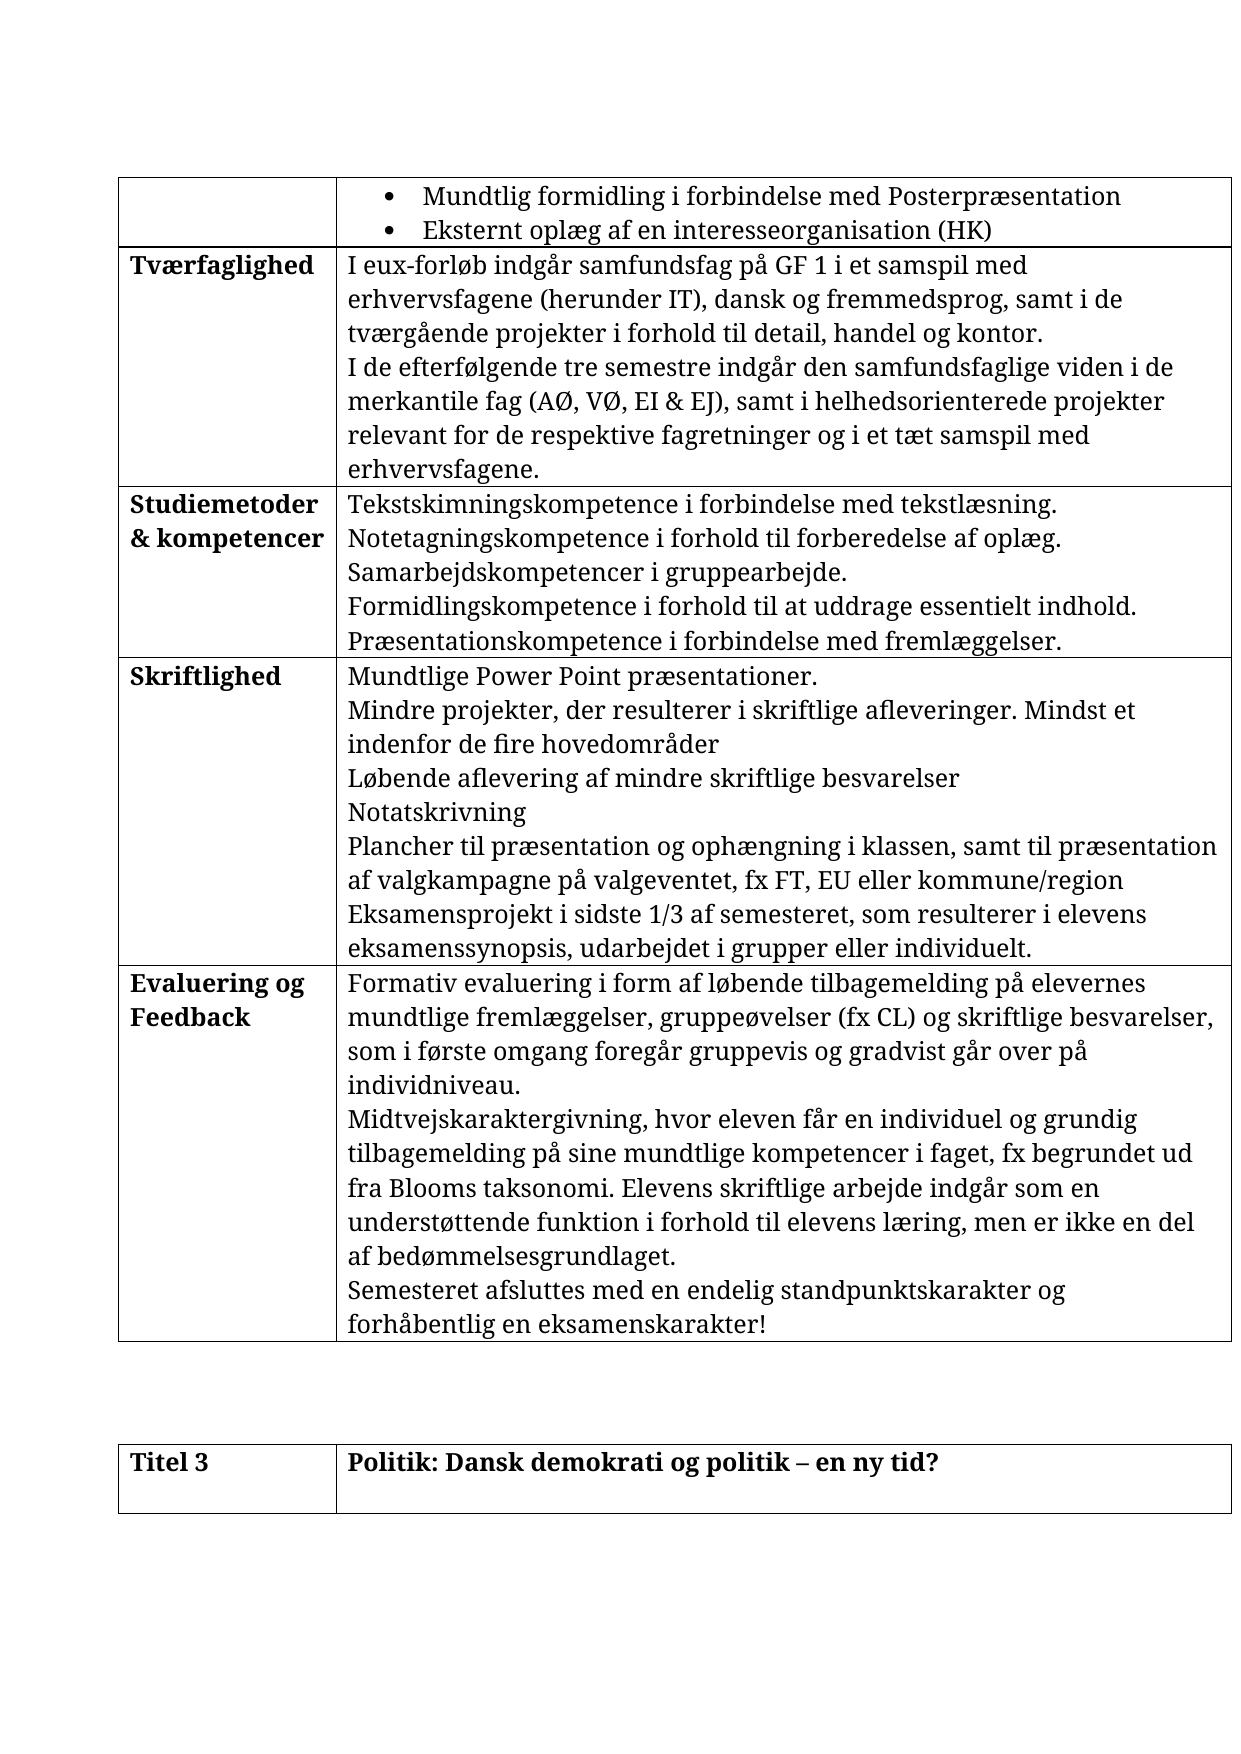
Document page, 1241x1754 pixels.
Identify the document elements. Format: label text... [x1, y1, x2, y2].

table_cell Studiemetoder & kompetencer [119, 487, 336, 657]
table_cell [119, 178, 336, 246]
table_cell Tekstskimningskompetence i forbindelse med tekstlæsning. Notetagningskompetence i forhold til forberedelse af oplæg. Samarbejdskompetencer i gruppearbejde. Formidlingskompetence i forhold til at uddrage essentielt indhold. Præsentationskompetence i forbindelse med fremlæggelser. [337, 487, 1231, 657]
table_cell Formativ evaluering i form af løbende tilbagemelding på elevernes mundtlige fremlæggelser, gruppeøvelser (fx CL) og skriftlige besvarelser, som i første omgang foregår gruppevis og gradvist går over på individniveau. Midtvejskaraktergivning, hvor eleven får en individuel og grundig tilbagemelding på sine mundtlige kompetencer i faget, fx begrundet ud fra Blooms taksonomi. Elevens skriftlige arbejde indgår som en understøttende funktion i forhold til elevens læring, men er ikke en del af bedømmelsesgrundlaget. Semesteret afsluttes med en endelig standpunktskarakter og forhåbentlig en eksamenskarakter! [337, 966, 1231, 1341]
table_header Politik: Dansk demokrati og politik – en ny tid? [337, 1445, 1231, 1513]
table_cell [337, 178, 1231, 246]
table_header Titel 3 [119, 1445, 336, 1513]
table_cell Evaluering og Feedback [119, 966, 336, 1341]
table_cell Skriftlighed [119, 658, 336, 965]
table_cell Tværfaglighed [119, 248, 336, 486]
table_cell I eux-forløb indgår samfundsfag på GF 1 i et samspil med erhvervsfagene (herunder IT), dansk og fremmedsprog, samt i de tværgående projekter i forhold til detail, handel og kontor. I de efterfølgende tre semestre indgår den samfundsfaglige viden i de merkantile fag (AØ, VØ, EI & EJ), samt i helhedsorienterede projekter relevant for de respektive fagretninger og i et tæt samspil med erhvervsfagene. [337, 248, 1231, 486]
table_cell Mundtlige Power Point præsentationer. Mindre projekter, der resulterer i skriftlige afleveringer. Mindst et indenfor de fire hovedområder Løbende aflevering af mindre skriftlige besvarelser Notatskrivning Plancher til præsentation og ophængning i klassen, samt til præsentation af valgkampagne på valgeventet, fx FT, EU eller kommune/region Eksamensprojekt i sidste 1/3 af semesteret, som resulterer i elevens eksamenssynopsis, udarbejdet i grupper eller individuelt. [337, 658, 1231, 965]
